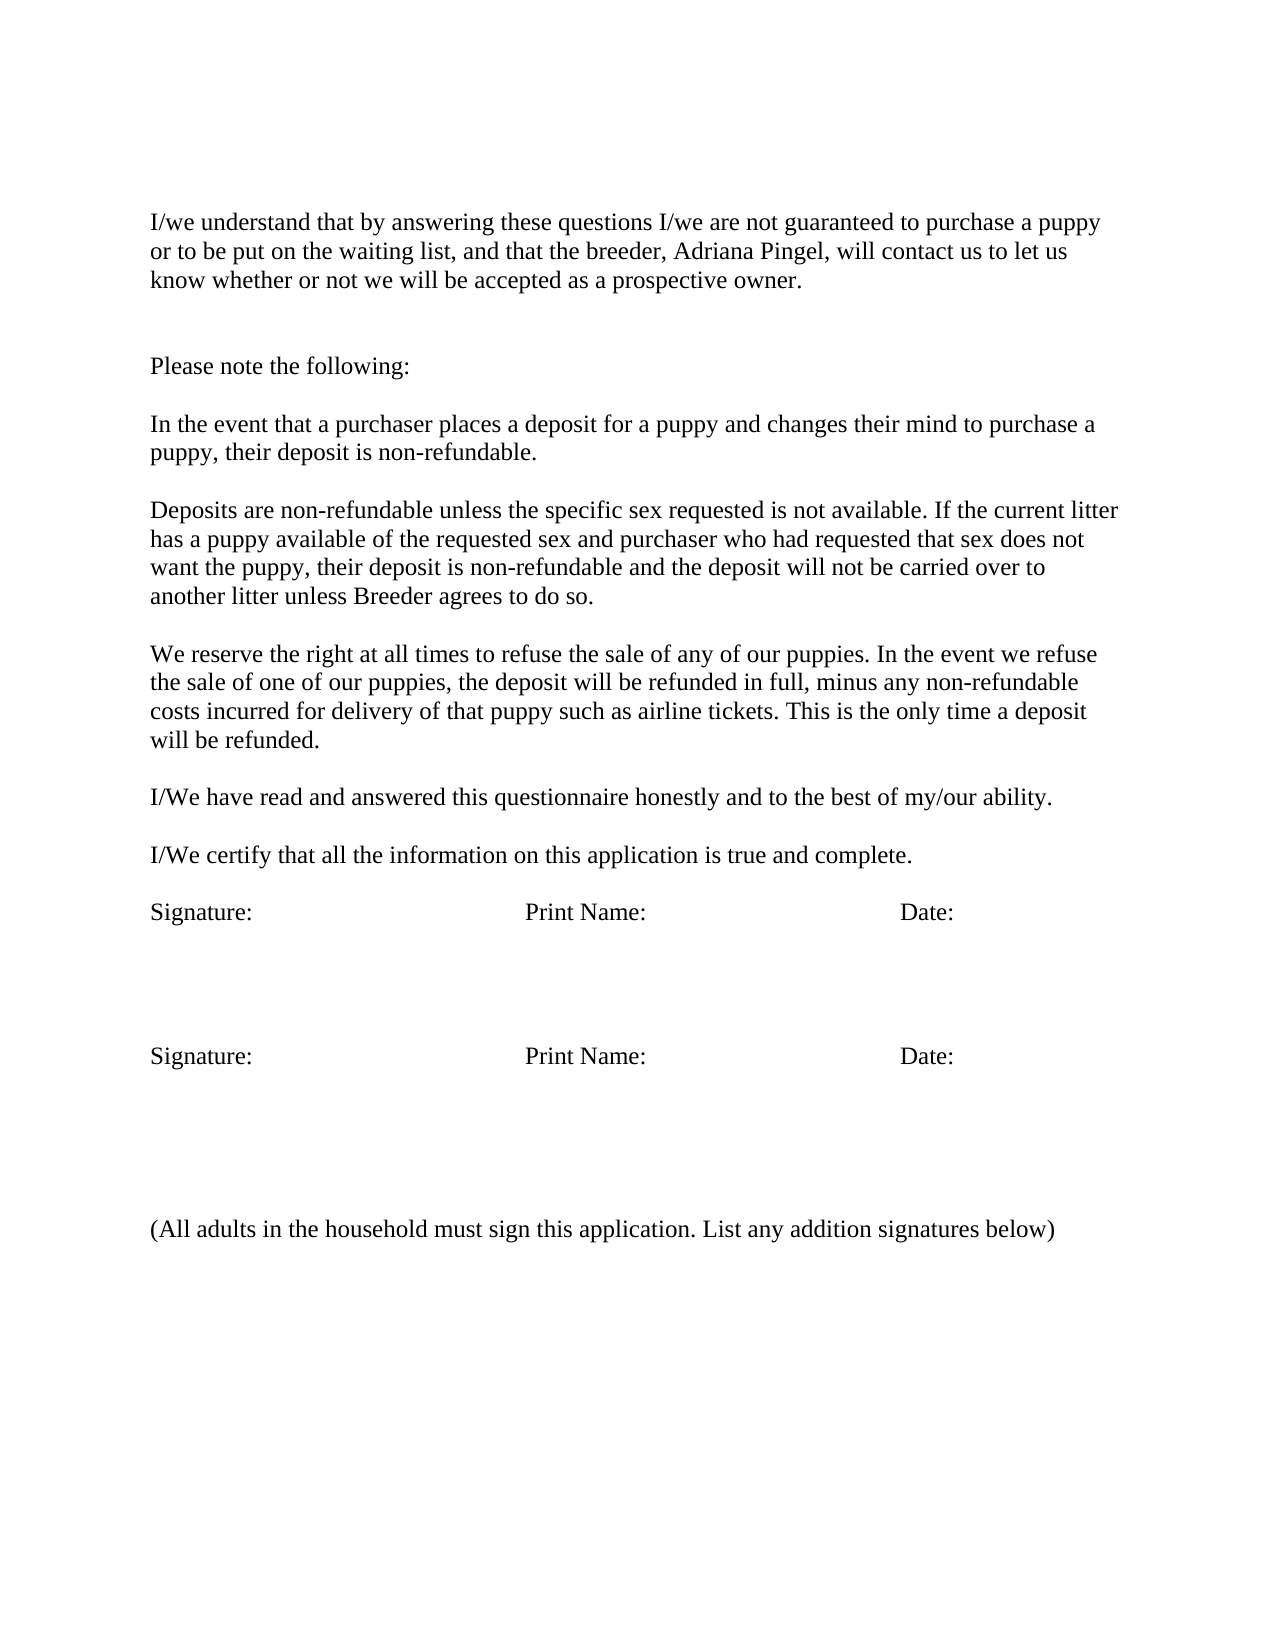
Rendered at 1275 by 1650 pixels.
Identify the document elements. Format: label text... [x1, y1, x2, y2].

text In the event that a purchaser places a deposit for a puppy and changes their mind to purchase a puppy, their deposit is non-refundable. [150, 409, 1125, 466]
text Signature: Print Name: Date: [150, 897, 1125, 926]
text Please note the following: [150, 351, 1125, 380]
text Signature: Print Name: Date: [150, 1041, 1125, 1070]
text We reserve the right at all times to refuse the sale of any of our puppies. In the event we refuse the sale of one of our puppies, the deposit will be refunded in full, minus any non-refundable costs incurred for delivery of that puppy such as airline tickets. This is the only time a deposit will be refunded. [150, 639, 1125, 754]
text I/we understand that by answering these questions I/we are not guaranteed to purchase a puppy or to be put on the waiting list, and that the breeder, Adriana Pingel, will contact us to let us know whether or not we will be accepted as a prospective owner. [150, 207, 1125, 294]
text Deposits are non-refundable unless the specific sex requested is not available. If the current litter has a puppy available of the requested sex and purchaser who had requested that sex does not want the puppy, their deposit is non-refundable and the deposit will not be carried over to another litter unless Breeder agrees to do so. [150, 495, 1125, 610]
text I/We have read and answered this questionnaire honestly and to the best of my/our ability. [150, 782, 1125, 811]
text I/We certify that all the information on this application is true and complete. [150, 840, 1125, 869]
text (All adults in the household must sign this application. List any addition signatures below) [150, 1214, 1125, 1242]
